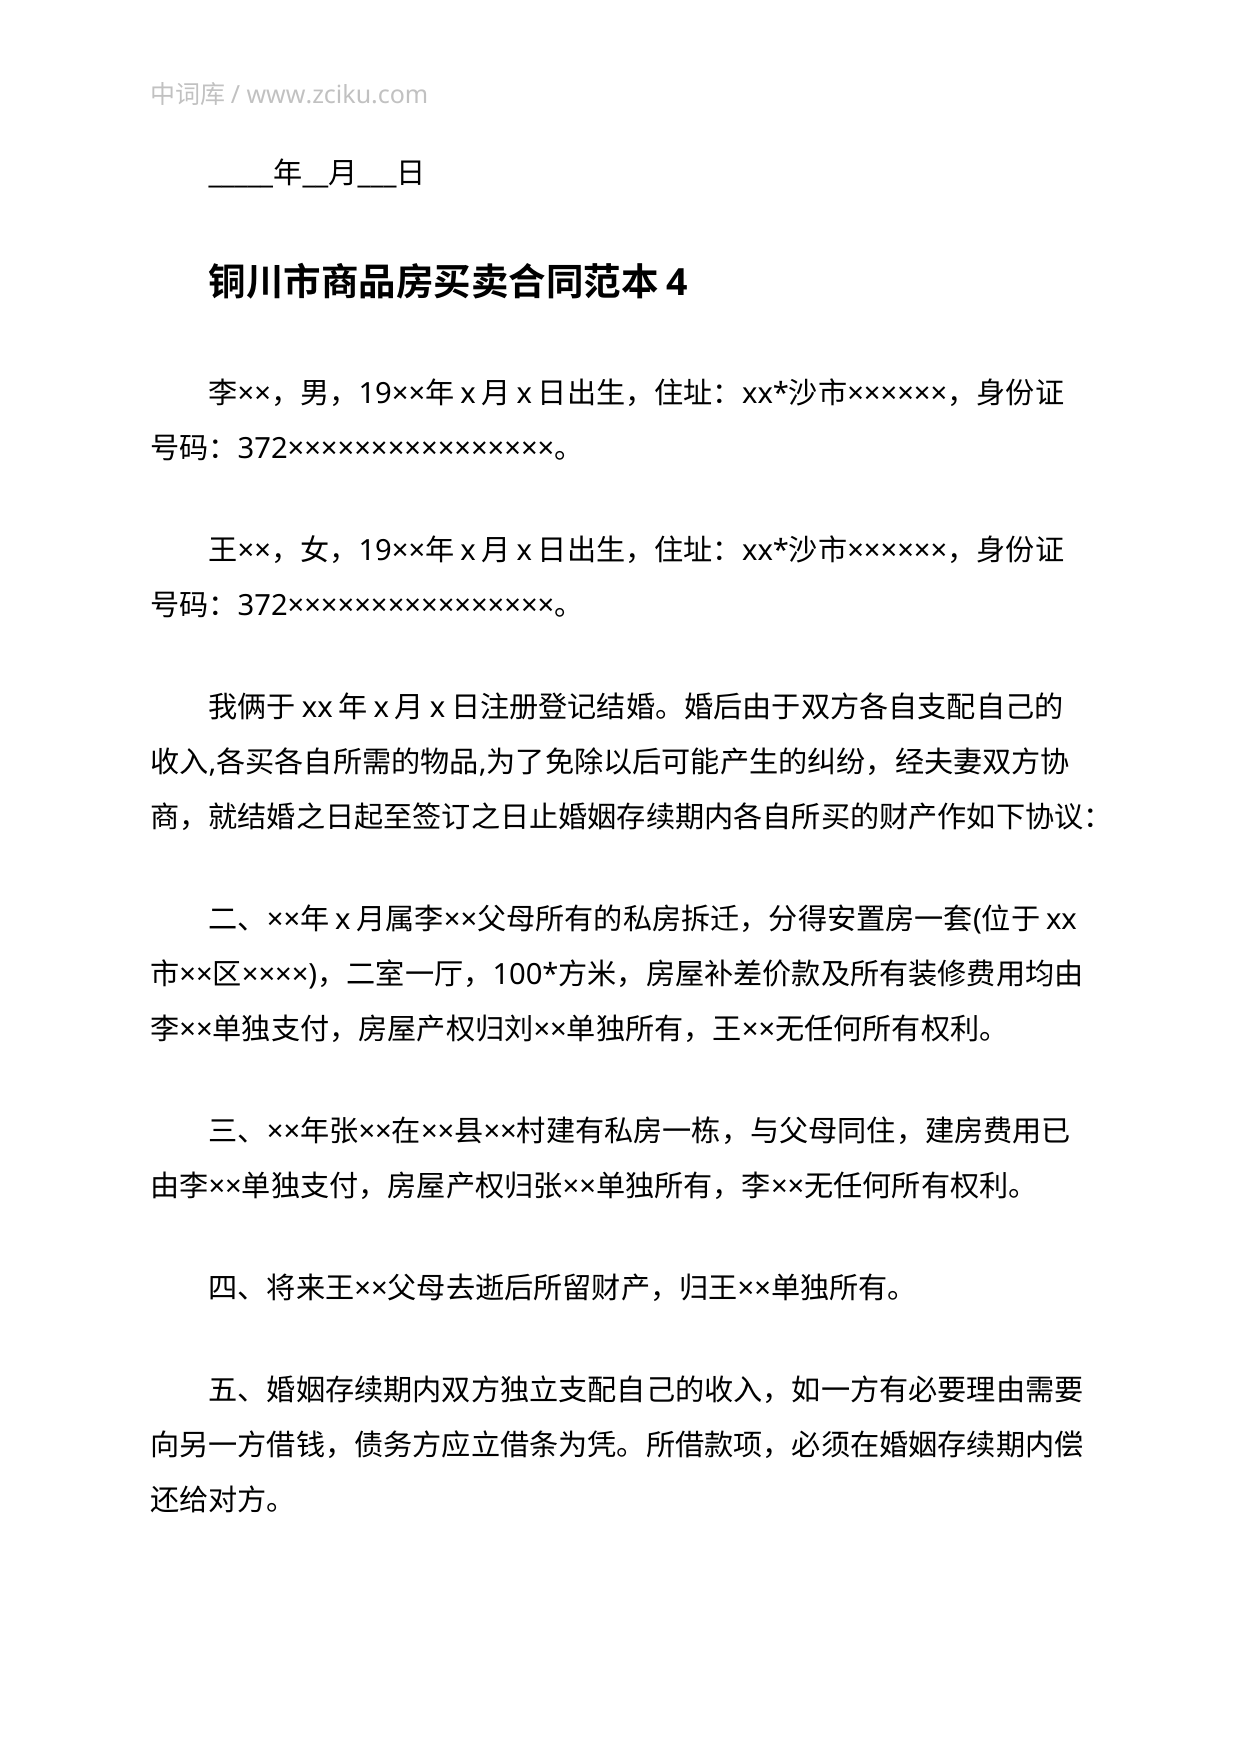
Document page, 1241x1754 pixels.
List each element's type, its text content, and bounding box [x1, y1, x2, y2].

text 铜川市商品房买卖合同范本4 [150, 252, 1090, 306]
text 二、××年x月属李××父母所有的私房拆迁，分得安置房一套(位于xx市××区××××)，二室一厅，100*方米，房屋补差价款及所有装修费用均由李××单独支付，房屋产权归刘××单独所有，王××无任何所有权利。 [150, 895, 1090, 1048]
text 四、将来王××父母去逝后所留财产，归王××单独所有。 [150, 1264, 1090, 1307]
text 李××，男，19××年x月x日出生，住址：xx*沙市××××××，身份证号码：372××××××××××××××××。 [150, 369, 1090, 467]
text 我俩于xx年x月x日注册登记结婚。婚后由于双方各自支配自己的收入,各买各自所需的物品,为了免除以后可能产生的纠纷，经夫妻双方协商，就结婚之日起至签订之日止婚姻存续期内各自所买的财产作如下协议： [150, 683, 1090, 836]
text 五、婚姻存续期内双方独立支配自己的收入，如一方有必要理由需要向另一方借钱，债务方应立借条为凭。所借款项，必须在婚姻存续期内偿还给对方。 [150, 1366, 1090, 1518]
text 王××，女，19××年x月x日出生，住址：xx*沙市××××××，身份证号码：372××××××××××××××××。 [150, 527, 1090, 624]
text _____年__月___日 [150, 150, 1090, 192]
text 三、××年张××在××县××村建有私房一栋，与父母同住，建房费用已由李××单独支付，房屋产权归张××单独所有，李××无任何所有权利。 [150, 1107, 1090, 1205]
